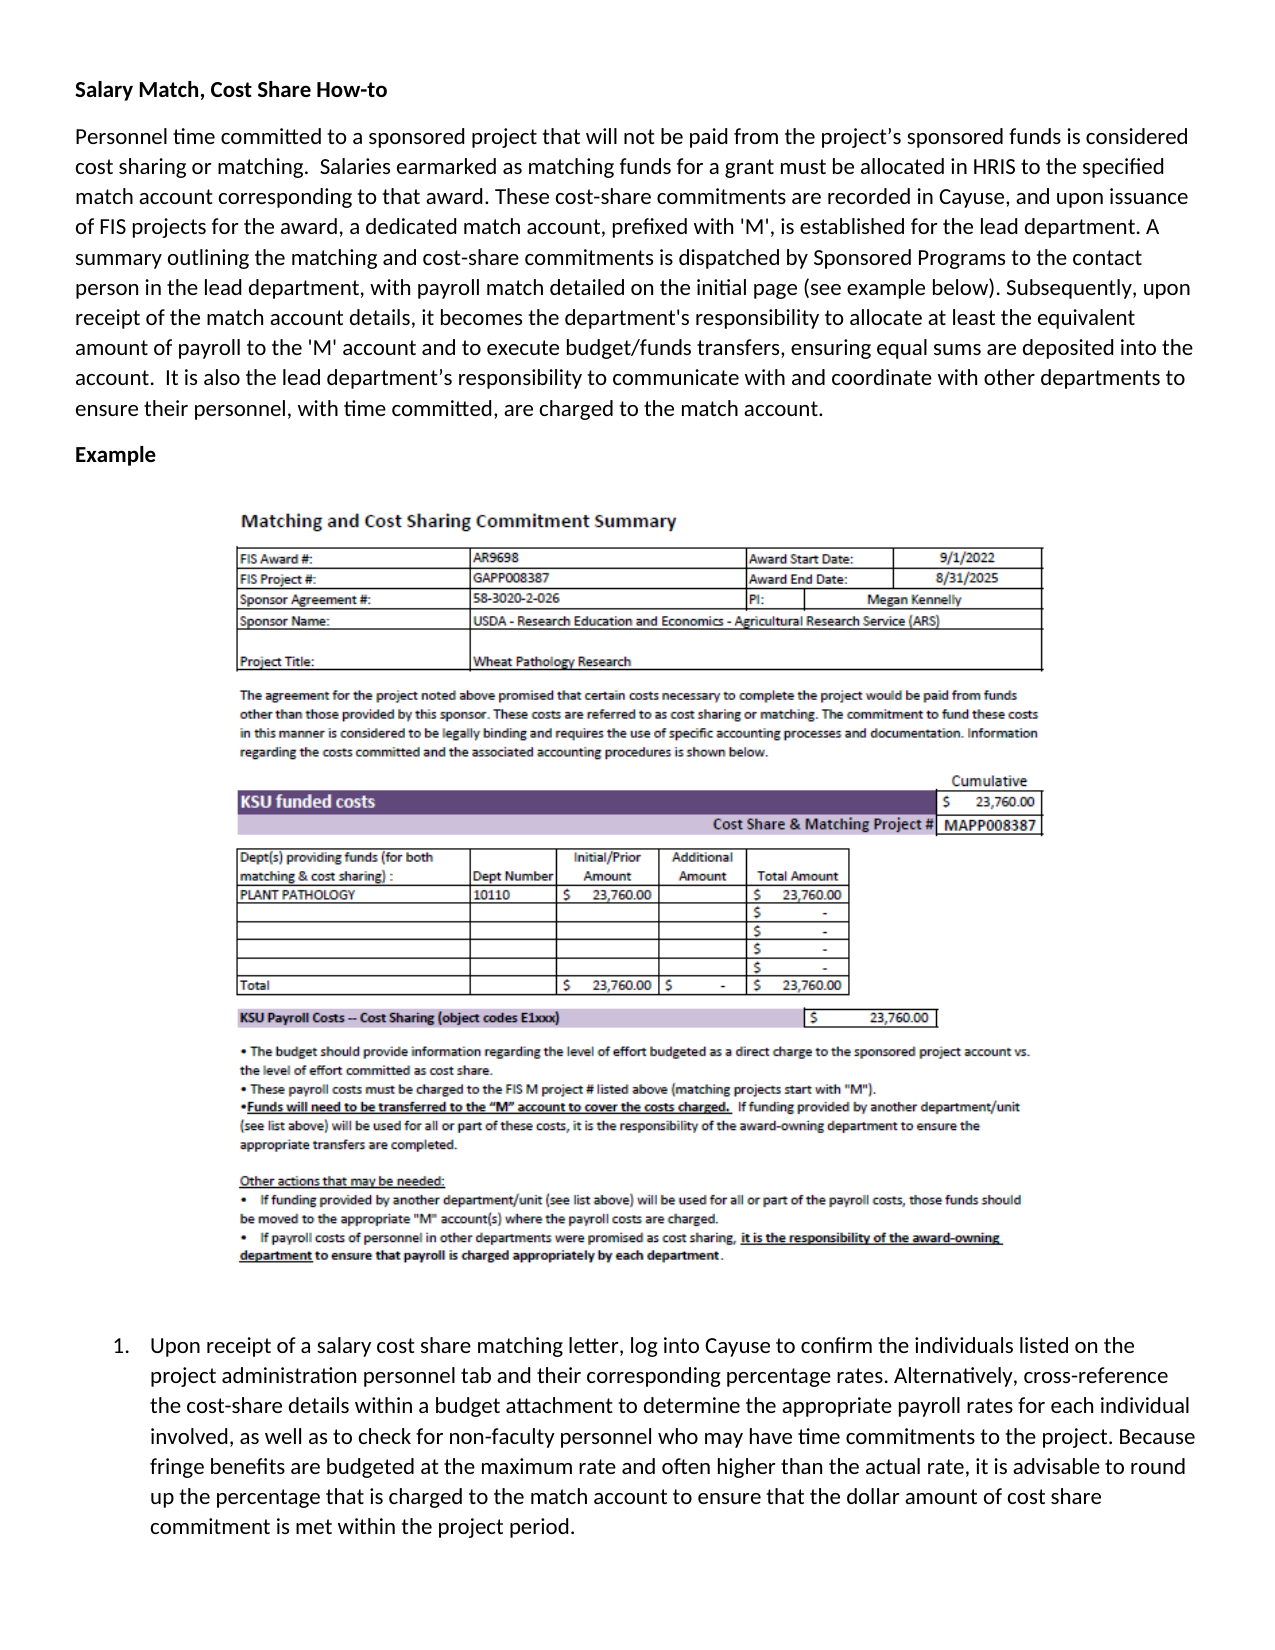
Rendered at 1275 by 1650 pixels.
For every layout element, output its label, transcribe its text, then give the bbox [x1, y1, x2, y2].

text Example [75, 441, 1200, 469]
text Personnel time committed to a sponsored project that will not be paid from the project’s sponsored funds is considered cost sharing or matching. Salaries earmarked as matching funds for a grant must be allocated in HRIS to the specified match account corresponding to that award. These cost-share commitments are recorded in Cayuse, and upon issuance of FIS projects for the award, a dedicated match account, prefixed with 'M', is established for the lead department. A summary outlining the matching and cost-share commitments is dispatched by Sponsored Programs to the contact person in the lead department, with payroll match detailed on the initial page (see example below). Subsequently, upon receipt of the match account details, it becomes the department's responsibility to allocate at least the equivalent amount of payroll to the 'M' account and to execute budget/funds transfers, ensuring equal sums are deposited into the account. It is also the lead department’s responsibility to communicate with and coordinate with other departments to ensure their personnel, with time committed, are charged to the match account. [75, 122, 1200, 422]
text Salary Match, Cost Share How-to [75, 75, 1200, 103]
list Upon receipt of a salary cost share matching letter, log into Cayuse to confirm the individuals listed on the project administration personnel tab and their corresponding percentage rates. Alternatively, cross-reference the cost-share details within a budget attachment to determine the appropriate payroll rates for each individual involved, as well as to check for non-faculty personnel who may have time commitments to the project. Because fringe benefits are budgeted at the maximum rate and often higher than the actual rate, it is advisable to round up the percentage that is charged to the match account to ensure that the dollar amount of cost share commitment is met within the project period. [112, 1331, 1200, 1541]
picture [215, 499, 1060, 1268]
